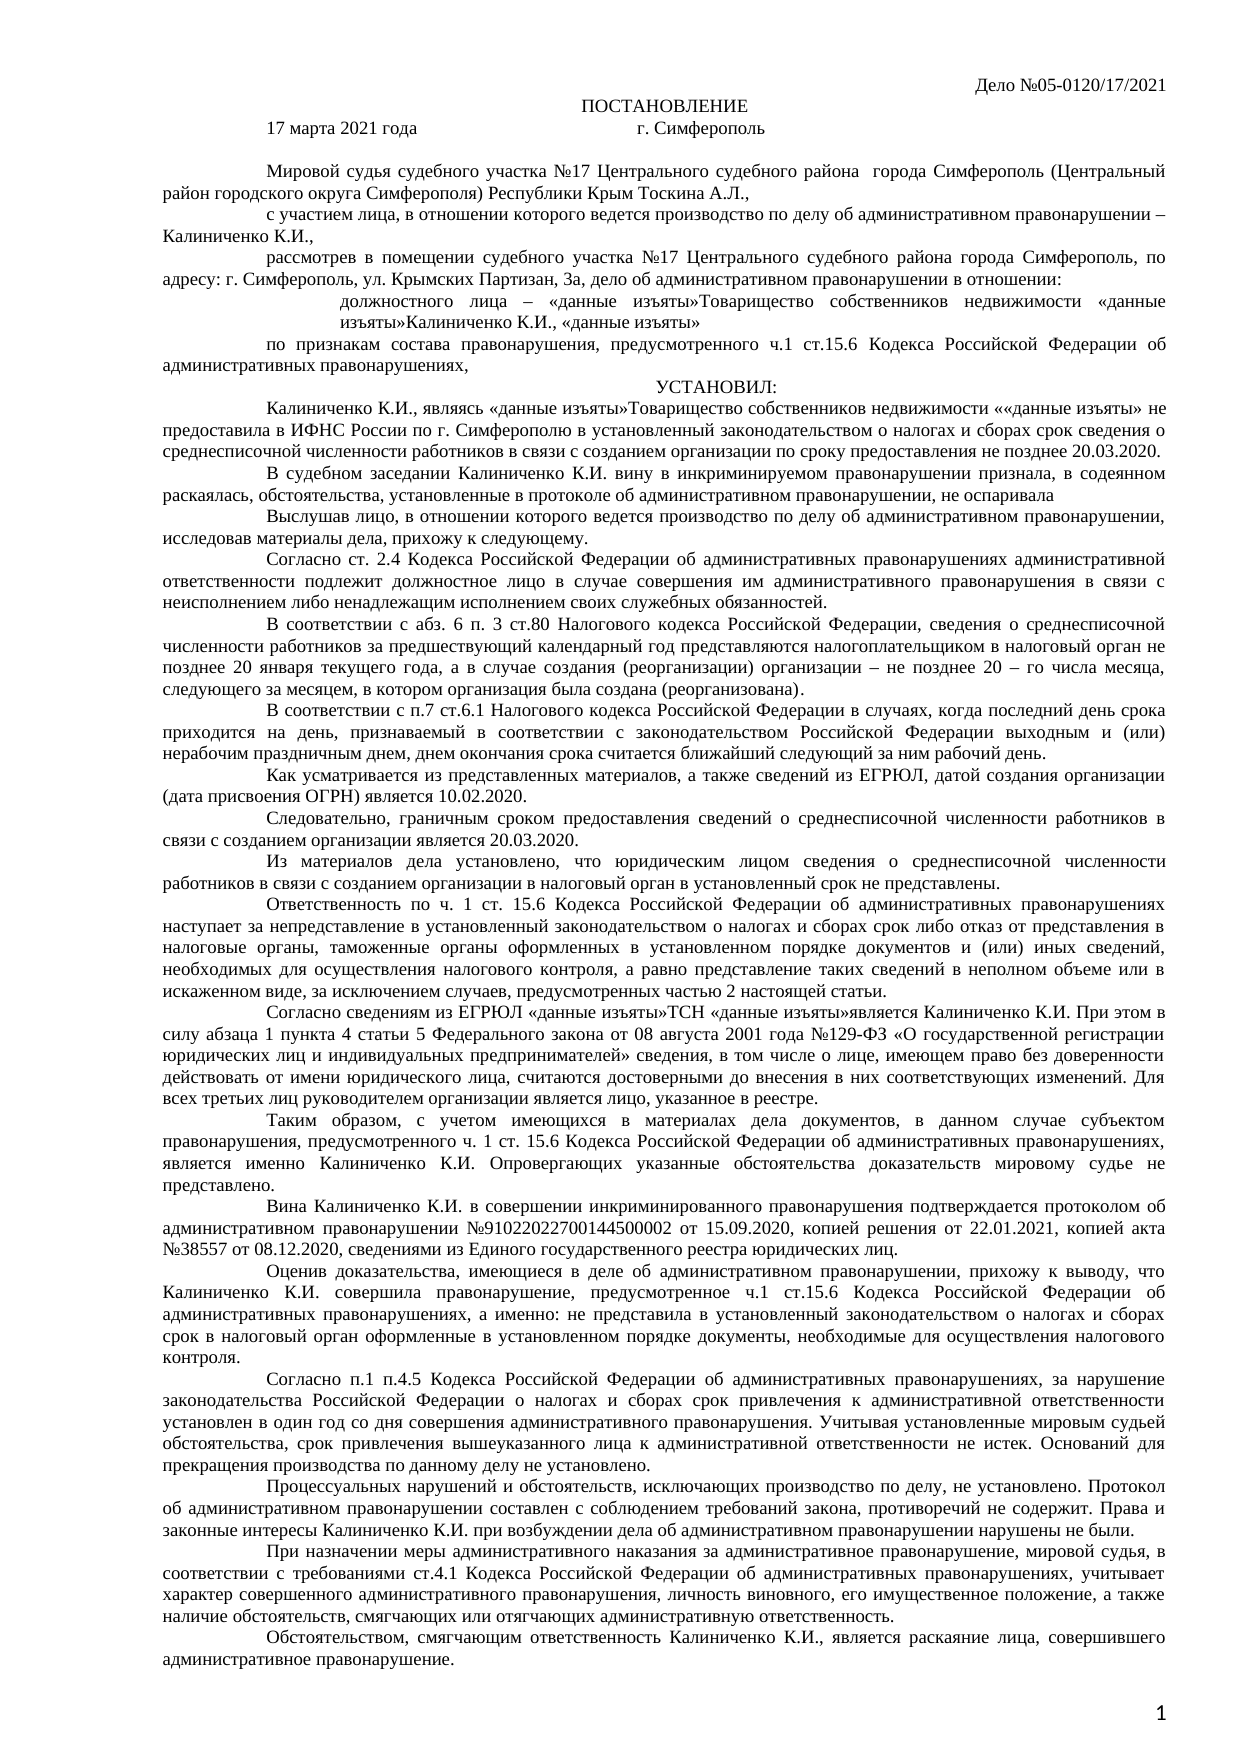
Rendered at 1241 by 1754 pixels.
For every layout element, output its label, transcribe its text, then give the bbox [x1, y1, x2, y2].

text Согласно п.1 п.4.5 Кодекса Российской Федерации об административных правонарушениях, за нарушение законодательства Российской Федерации о налогах и сборах срок привлечения к административной ответственности установлен в один год со дня совершения административного правонарушения. Учитывая установленные мировым судьей обстоятельства, срок привлечения вышеуказанного лица к административной ответственности не истек. Оснований для прекращения производства по данному делу не установлено. [162, 1368, 1167, 1475]
text Выслушав лицо, в отношении которого ведется производство по делу об административном правонарушении, исследовав материалы дела, прихожу к следующему. [162, 505, 1167, 548]
text При назначении меры административного наказания за административное правонарушение, мировой судья, в соответствии с требованиями ст.4.1 Кодекса Российской Федерации об административных правонарушениях, учитывает характер совершенного административного правонарушения, личность виновного, его имущественное положение, а также наличие обстоятельств, смягчающих или отягчающих административную ответственность. [162, 1540, 1167, 1626]
text рассмотрев в помещении судебного участка №17 Центрального судебного района города Симферополь, по адресу: г. Симферополь, ул. Крымских Партизан, 3а, дело об административном правонарушении в отношении: [162, 246, 1167, 289]
text Процессуальных нарушений и обстоятельств, исключающих производство по делу, не установлено. Протокол об административном правонарушении составлен с соблюдением требований закона, противоречий не содержит. Права и законные интересы Калиниченко К.И. при возбуждении дела об административном правонарушении нарушены не были. [162, 1475, 1167, 1540]
text Согласно ст. 2.4 Кодекса Российской Федерации об административных правонарушениях административной ответственности подлежит должностное лицо в случае совершения им административного правонарушения в связи с неисполнением либо ненадлежащим исполнением своих служебных обязанностей. [162, 548, 1167, 613]
text по признакам состава правонарушения, предусмотренного ч.1 ст.15.6 Кодекса Российской Федерации об административных правонарушениях, [162, 333, 1167, 376]
text В судебном заседании Калиниченко К.И. вину в инкриминируемом правонарушении признала, в содеянном раскаялась, обстоятельства, установленные в протоколе об административном правонарушении, не оспаривала [162, 462, 1167, 505]
text Из материалов дела установлено, что юридическим лицом сведения о среднесписочной численности работников в связи с созданием организации в налоговый орган в установленный срок не представлены. [162, 850, 1167, 893]
text В соответствии с п.7 ст.6.1 Налогового кодекса Российской Федерации в случаях, когда последний день срока приходится на день, признаваемый в соответствии с законодательством Российской Федерации выходным и (или) нерабочим праздничным днем, днем окончания срока считается ближайший следующий за ним рабочий день. [162, 699, 1167, 764]
text Мировой судья судебного участка №17 Центрального судебного района города Симферополь (Центральный район городского округа Симферополя) Республики Крым Тоскина А.Л., [162, 160, 1167, 203]
text Таким образом, с учетом имеющихся в материалах дела документов, в данном случае субъектом правонарушения, предусмотренного ч. 1 ст. 15.6 Кодекса Российской Федерации об административных правонарушениях, является именно Калиниченко К.И. Опровергающих указанные обстоятельства доказательств мировому судье не представлено. [162, 1109, 1167, 1195]
text Ответственность по ч. 1 ст. 15.6 Кодекса Российской Федерации об административных правонарушениях наступает за непредставление в установленный законодательством о налогах и сборах срок либо отказ от представления в налоговые органы, таможенные органы оформленных в установленном порядке документов и (или) иных сведений, необходимых для осуществления налогового контроля, а равно представление таких сведений в неполном объеме или в искаженном виде, за исключением случаев, предусмотренных частью 2 настоящей статьи. [162, 893, 1167, 1001]
text Согласно сведениям из ЕГРЮЛ «данные изъяты»ТСН «данные изъяты»является Калиниченко К.И. При этом в силу абзаца 1 пункта 4 статьи 5 Федерального закона от 08 августа 2001 года №129-ФЗ «О государственной регистрации юридических лиц и индивидуальных предпринимателей» сведения, в том числе о лице, имеющем право без доверенности действовать от имени юридического лица, считаются достоверными до внесения в них соответствующих изменений. Для всех третьих лиц руководителем организации является лицо, указанное в реестре. [162, 1001, 1167, 1109]
text УСТАНОВИЛ: [162, 376, 1167, 397]
text В соответствии с абз. 6 п. 3 ст.80 Налогового кодекса Российской Федерации, сведения о среднесписочной численности работников за предшествующий календарный год представляются налогоплательщиком в налоговый орган не позднее 20 января текущего года, а в случае создания (реорганизации) организации – не позднее 20 – го числа месяца, следующего за месяцем, в котором организация была создана (реорганизована). [162, 613, 1167, 699]
text с участием лица, в отношении которого ведется производство по делу об административном правонарушении – Калиниченко К.И., [162, 203, 1167, 246]
text Следовательно, граничным сроком предоставления сведений о среднесписочной численности работников в связи с созданием организации является 20.03.2020. [162, 807, 1167, 850]
text 17 марта 2021 года г. Симферополь [162, 117, 1167, 138]
text Калиниченко К.И., являясь «данные изъяты»Товарищество собственников недвижимости ««данные изъяты» не предоставила в ИФНС России по г. Симферополю в установленный законодательством о налогах и сборах срок сведения о среднесписочной численности работников в связи с созданием организации по сроку предоставления не позднее 20.03.2020. [162, 397, 1167, 462]
text должностного лица – «данные изъяты»Товарищество собственников недвижимости «данные изъяты»Калиниченко К.И., «данные изъяты» [340, 289, 1167, 333]
text Оценив доказательства, имеющиеся в деле об административном правонарушении, прихожу к выводу, что Калиниченко К.И. совершила правонарушение, предусмотренное ч.1 ст.15.6 Кодекса Российской Федерации об административных правонарушениях, а именно: не представила в установленный законодательством о налогах и сборах срок в налоговый орган оформленные в установленном порядке документы, необходимые для осуществления налогового контроля. [162, 1260, 1167, 1368]
text Обстоятельством, смягчающим ответственность Калиниченко К.И., является раскаяние лица, совершившего административное правонарушение. [162, 1626, 1167, 1669]
text Вина Калиниченко К.И. в совершении инкриминированного правонарушения подтверждается протоколом об административном правонарушении №91022022700144500002 от 15.09.2020, копией решения от 22.01.2021, копией акта №38557 от 08.12.2020, сведениями из Единого государственного реестра юридических лиц. [348, 1238, 1167, 1260]
text Как усматривается из представленных материалов, а также сведений из ЕГРЮЛ, датой создания организации (дата присвоения ОГРН) является 10.02.2020. [162, 764, 1167, 807]
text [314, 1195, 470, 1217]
text Дело №05-0120/17/2021 [162, 74, 1167, 95]
text ПОСТАНОВЛЕНИЕ [162, 95, 1167, 117]
